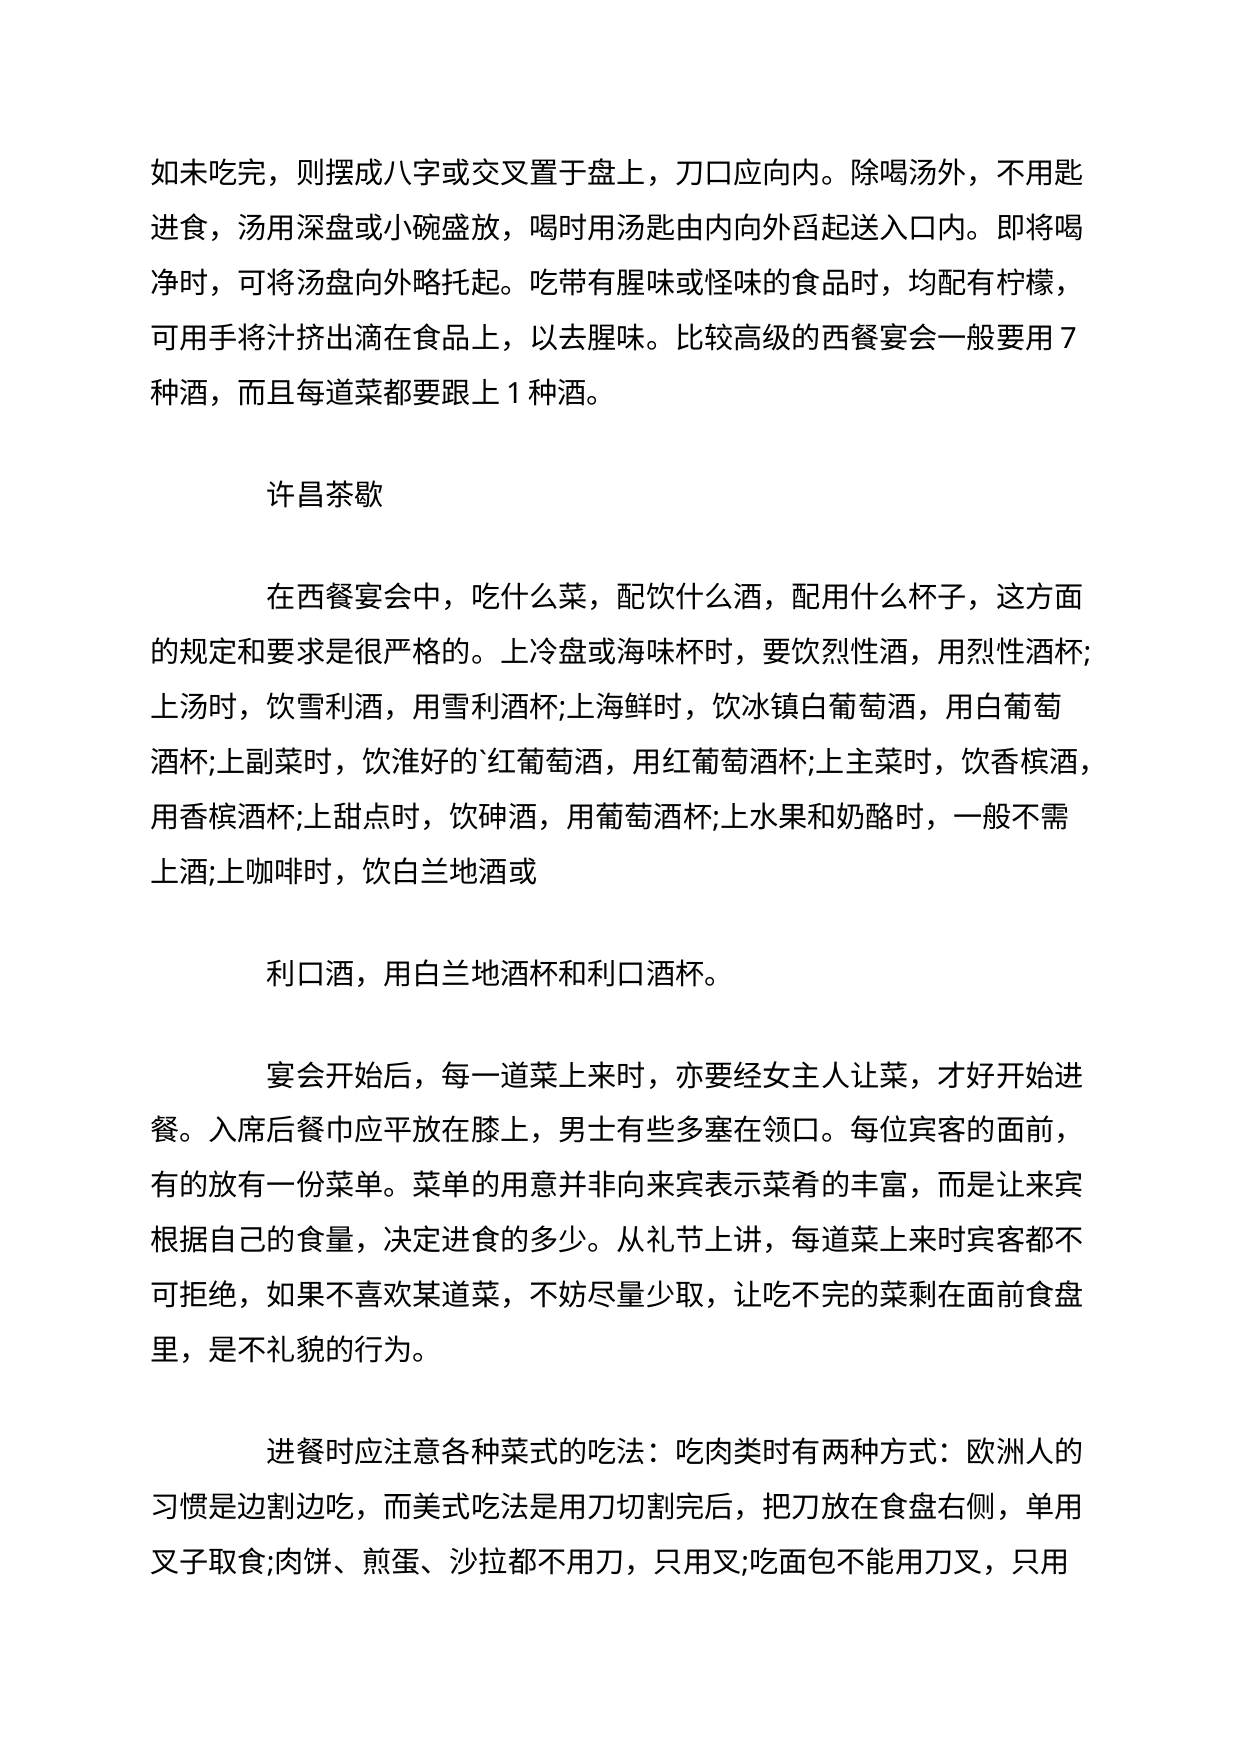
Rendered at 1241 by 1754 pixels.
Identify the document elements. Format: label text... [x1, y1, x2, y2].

text 许昌茶歇 [150, 472, 1090, 514]
text 宴会开始后，每一道菜上来时，亦要经女主人让菜，才好开始进餐。入席后餐巾应平放在膝上，男士有些多塞在领口。每位宾客的面前，有的放有一份菜单。菜单的用意并非向来宾表示菜肴的丰富，而是让来宾根据自己的食量，决定进食的多少。从礼节上讲，每道菜上来时宾客都不可拒绝，如果不喜欢某道菜，不妨尽量少取，让吃不完的菜剩在面前食盘里，是不礼貌的行为。 [150, 1052, 1090, 1369]
text 利口酒，用白兰地酒杯和利口酒杯。 [150, 950, 1090, 993]
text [150, 150, 1090, 412]
text 在西餐宴会中，吃什么菜，配饮什么酒，配用什么杯子，这方面的规定和要求是很严格的。上冷盘或海味杯时，要饮烈性酒，用烈性酒杯;上汤时，饮雪利酒，用雪利酒杯;上海鲜时，饮冰镇白葡萄酒，用白葡萄酒杯;上副菜时，饮淮好的`红葡萄酒，用红葡萄酒杯;上主菜时，饮香槟酒，用香槟酒杯;上甜点时，饮砷酒，用葡萄酒杯;上水果和奶酪时，一般不需上酒;上咖啡时，饮白兰地酒或 [150, 573, 1090, 891]
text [150, 1428, 1090, 1581]
